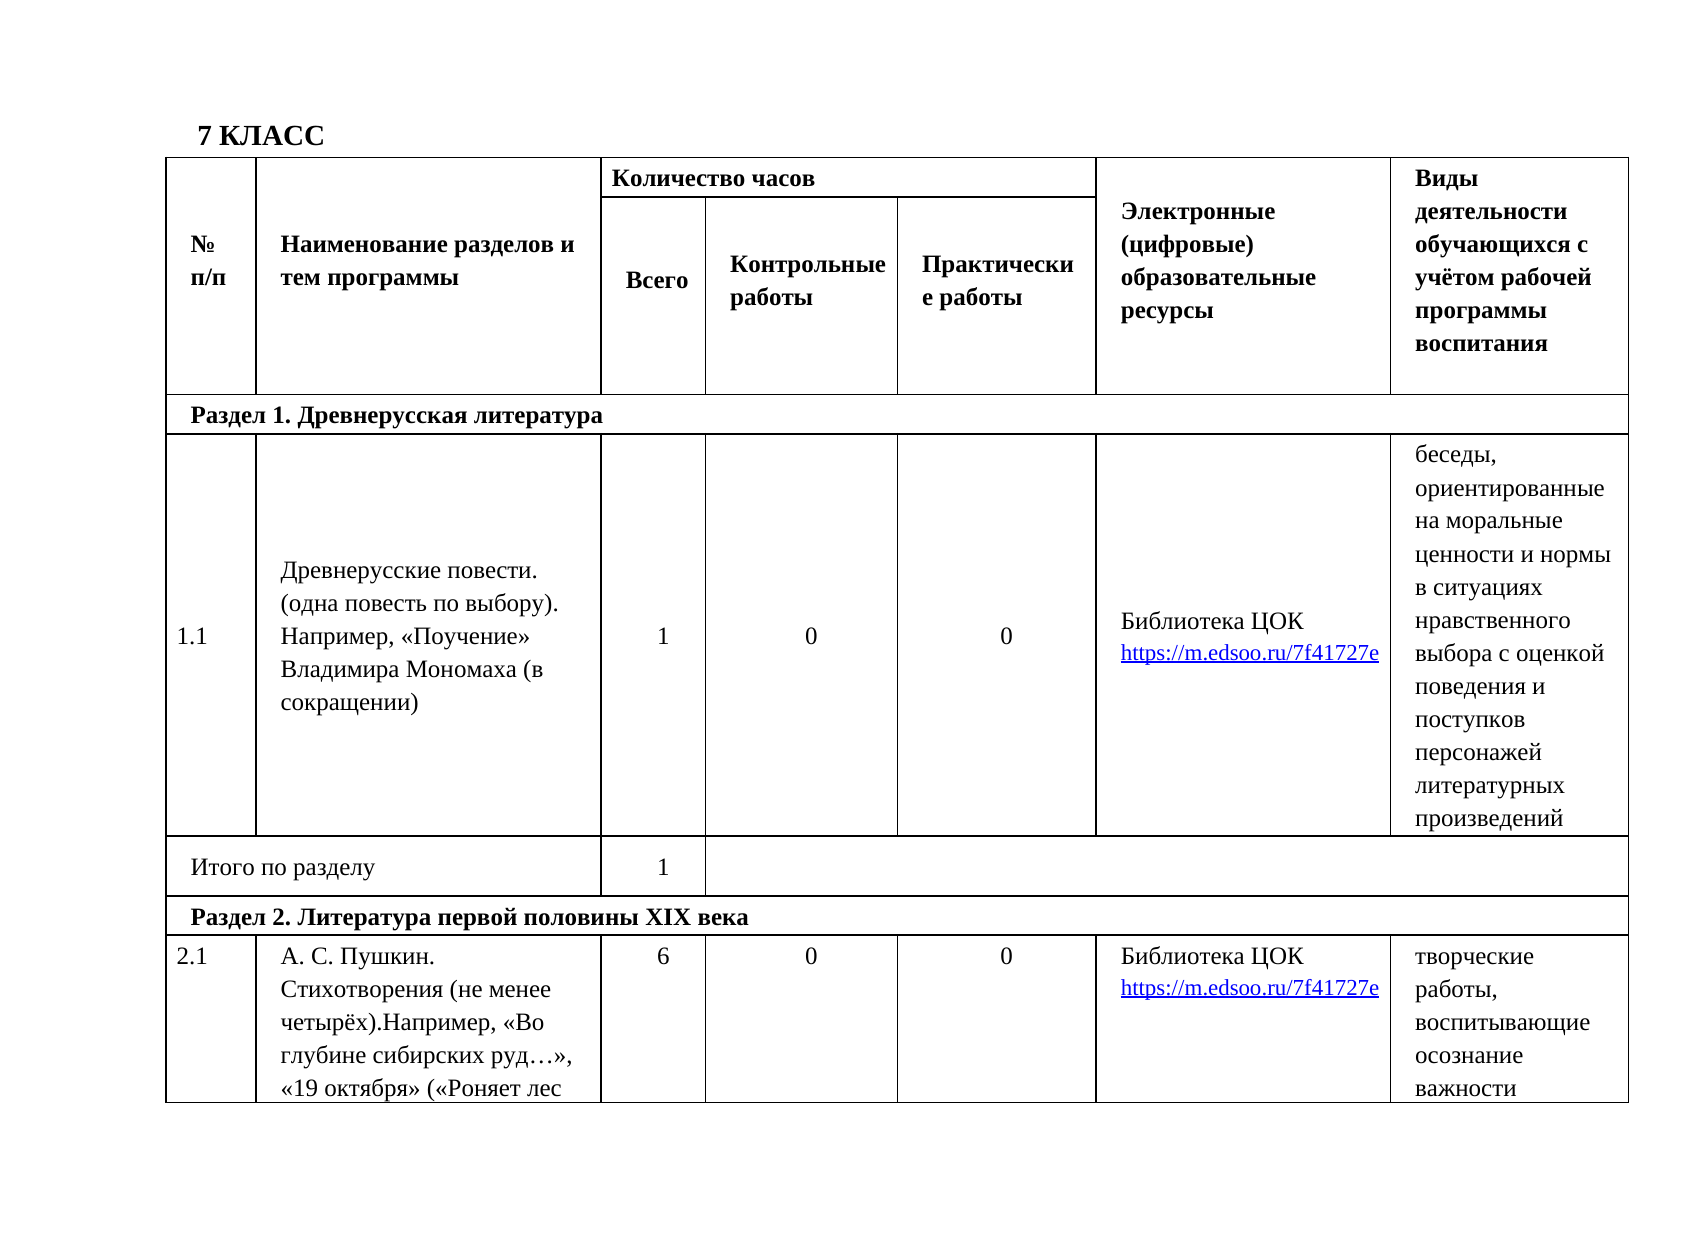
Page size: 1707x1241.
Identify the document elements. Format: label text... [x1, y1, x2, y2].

table_cell 1.1 [167, 435, 255, 835]
table_cell 1 [602, 837, 705, 895]
table_cell Контрольные работы [706, 198, 897, 393]
text 7 КЛАСС [190, 118, 1618, 152]
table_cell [257, 936, 600, 1102]
table_cell 0 [898, 435, 1095, 835]
table_cell Итого по разделу [167, 837, 600, 895]
table_header Наименование разделов и тем программы [257, 158, 600, 393]
table_cell Раздел 2. Литература первой половины XIX века [167, 897, 1628, 934]
table_header № п/п [167, 158, 255, 393]
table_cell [1097, 936, 1390, 1102]
table_cell Древнерусские повести. (одна повесть по выбору). Например, «Поучение» Владимира Мономаха (в сокращении) [257, 435, 600, 835]
table_cell 1 [602, 435, 705, 835]
table_cell Практические работы [898, 198, 1095, 393]
table_cell Раздел 1. Древнерусская литература [167, 395, 1628, 433]
table_cell 0 [706, 435, 897, 835]
table_cell 0 [706, 936, 897, 1102]
table_header Количество часов [602, 158, 1095, 196]
table_header Электронные (цифровые) образовательные ресурсы [1097, 158, 1390, 393]
table_cell [706, 837, 1628, 895]
table_cell 0 [898, 936, 1095, 1102]
table_cell Библиотека ЦОК https://m.edsoo.ru/7f41727e [1097, 435, 1390, 835]
table_cell 6 [602, 936, 705, 1102]
table_cell 2.1 [167, 936, 255, 1102]
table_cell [1391, 936, 1628, 1102]
table_cell беседы, ориентированные на моральные ценности и нормы в ситуациях нравственного выбора с оценкой поведения и поступков персонажей литературных произведений [1391, 435, 1628, 835]
table_cell Всего [602, 198, 705, 393]
table_header Виды деятельности обучающихся с учётом рабочей программы воспитания [1391, 158, 1628, 393]
